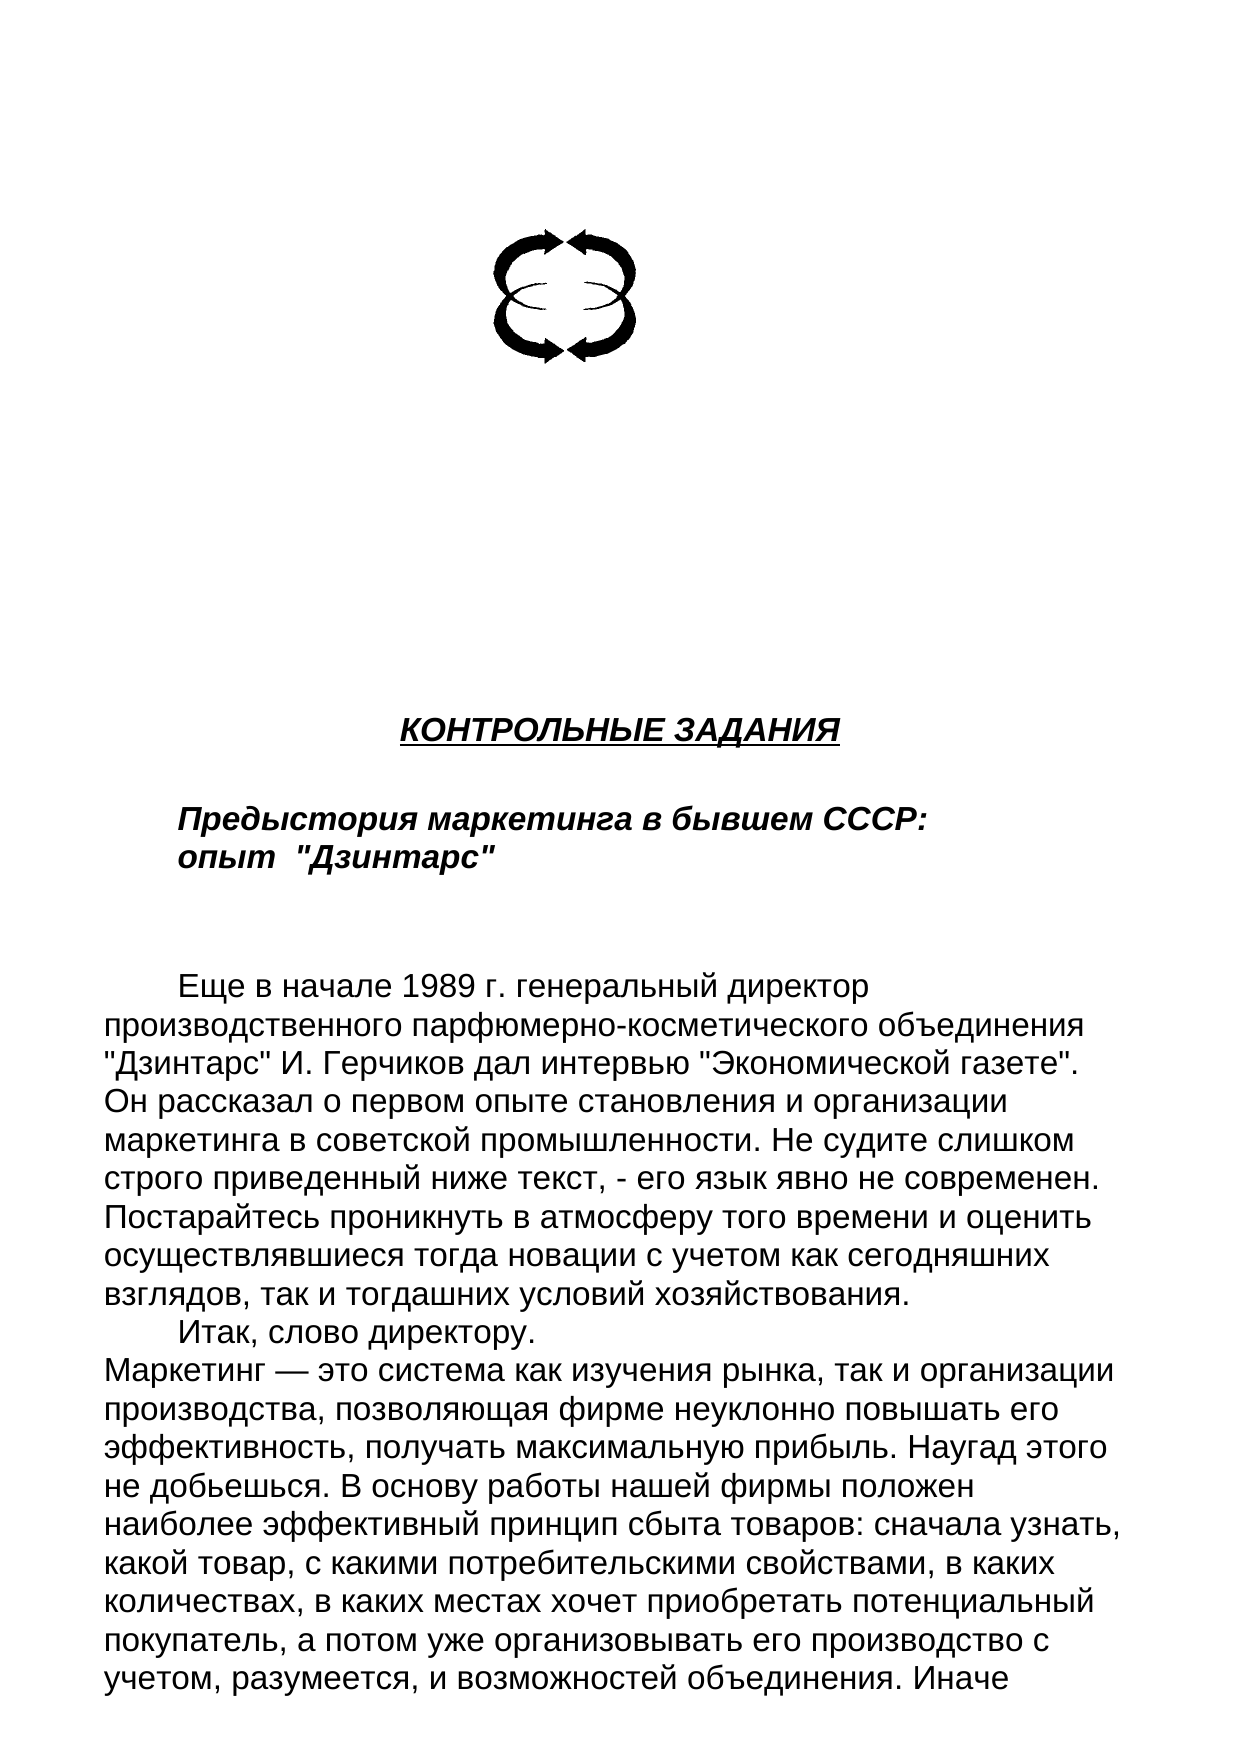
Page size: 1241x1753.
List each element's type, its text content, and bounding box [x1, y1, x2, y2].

picture [492, 229, 636, 365]
text КОНТРОЛЬНЫЕ ЗАДАНИЯ [103, 710, 1123, 749]
text Еще в начале 1989 г. генеральный директор производственного парфюмерно-косметического объединения "Дзинтарс" И. Герчиков дал интервью "Экономической газете". Он рассказал о первом опыте становления и организации маркетинга в советской промышленности. Не судите слишком строго приведенный ниже текст, - его язык явно не современен. Постарайтесь проникнуть в атмосферу того времени и оценить осуществлявшиеся тогда новации с учетом как сегодняшних взглядов, так и тогдашних условий хозяйствования. [103, 966, 1123, 1312]
text Предыстория маркетинга в бывшем СССР: опыт "Дзинтарс" [177, 799, 1123, 876]
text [103, 1389, 1123, 1696]
text Итак, слово директору. [103, 1312, 1123, 1351]
text Маркетинг — это система как изучения рынка, так и организации [103, 1351, 1123, 1389]
